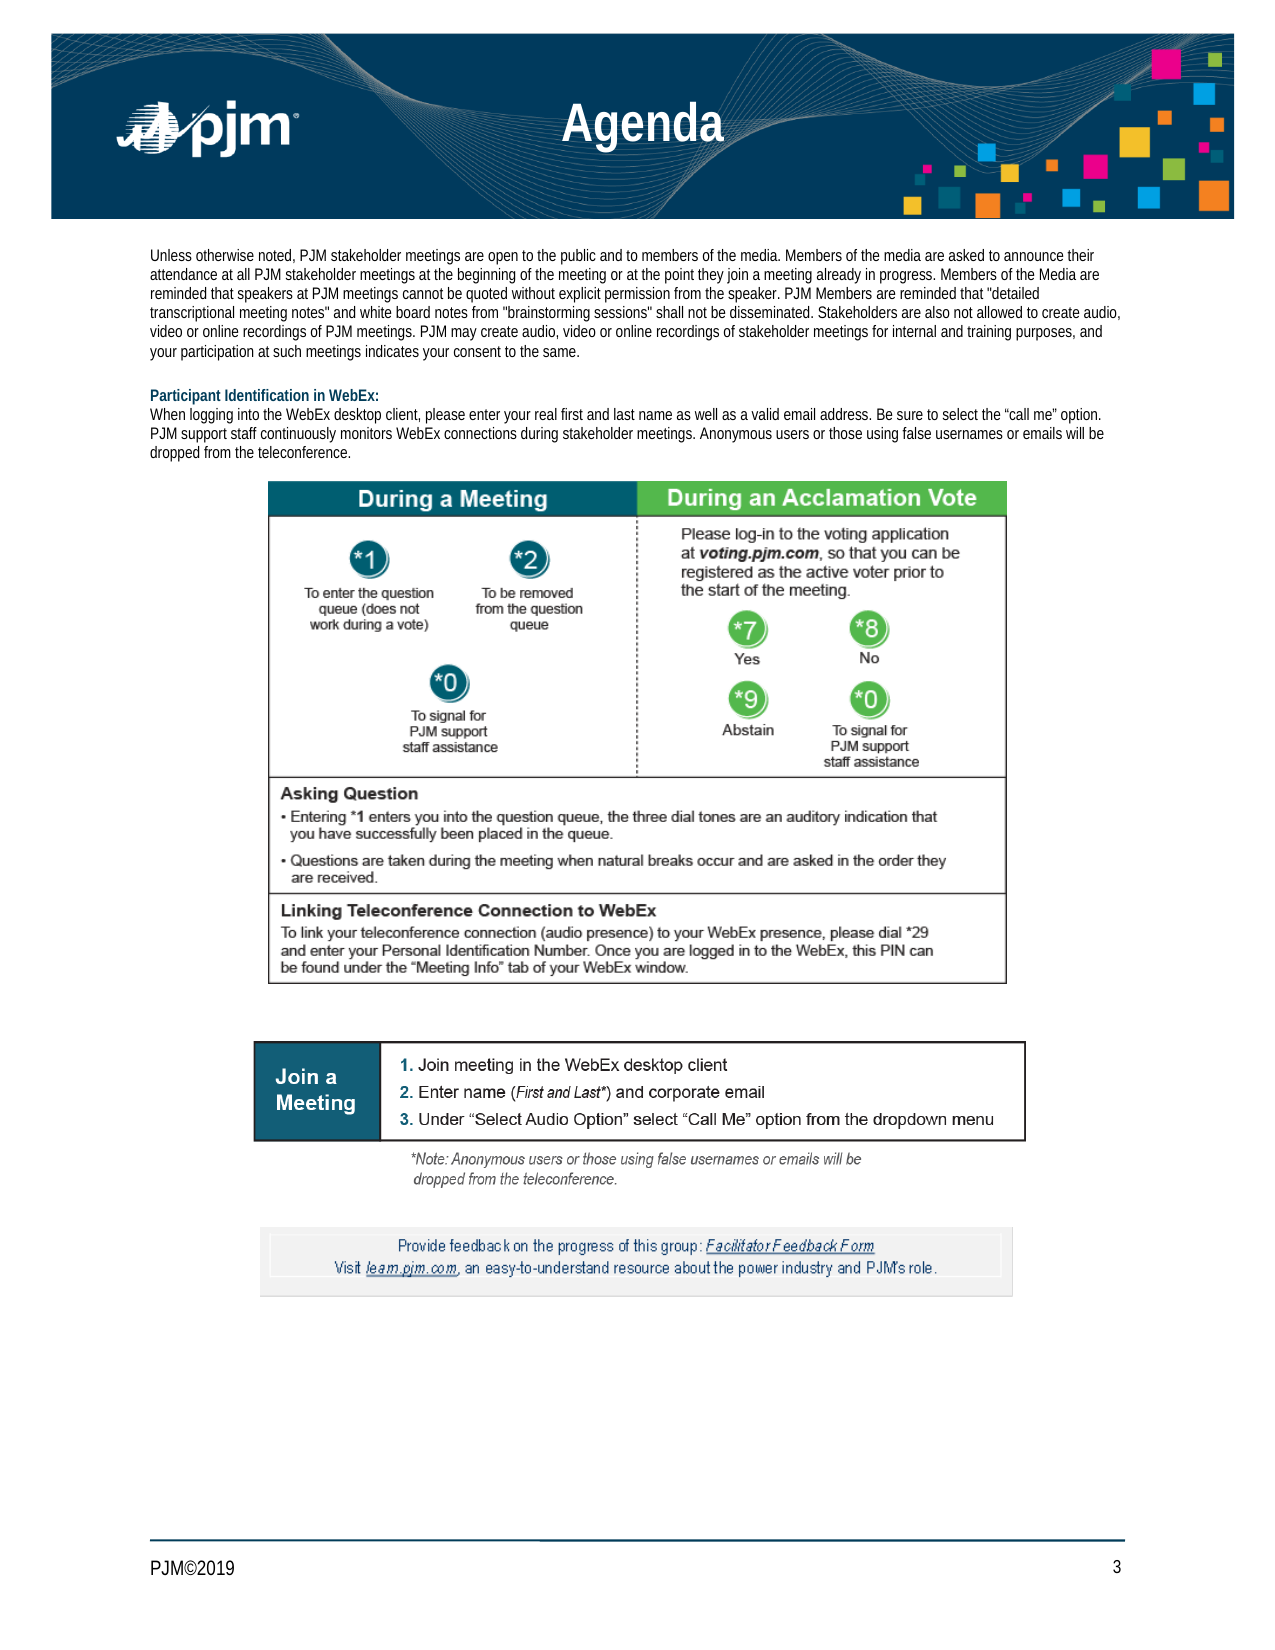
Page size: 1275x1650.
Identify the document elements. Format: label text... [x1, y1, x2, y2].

picture [260, 1227, 1015, 1298]
text PJM support staff continuously monitors WebEx connections during stakeholder meetings. Anonymous users or those using false usernames or emails will be dropped from the teleconference. [150, 424, 1125, 462]
picture [253, 1041, 1037, 1190]
text Unless otherwise noted, PJM stakeholder meetings are open to the public and to members of the media. Members of the media are asked to announce their attendance at all PJM stakeholder meetings at the beginning of the meeting or at the point they join a meeting already in progress. Members of the Media are reminded that speakers at PJM meetings cannot be quoted without explicit permission from the speaker. PJM Members are reminded that "detailed transcriptional meeting notes" and white board notes from "brainstorming sessions" shall not be disseminated. Stakeholders are also not allowed to create audio, video or online recordings of PJM meetings. PJM may create audio, video or online recordings of stakeholder meetings for internal and training purposes, and your participation at such meetings indicates your consent to the same. [150, 246, 1125, 361]
text When logging into the WebEx desktop client, please enter your real first and last name as well as a valid email address. Be sure to select the “call me” option. [150, 405, 1125, 424]
picture [51, 32, 1235, 219]
subtitle Participant Identification in WebEx: [150, 386, 1125, 405]
picture [268, 481, 1007, 984]
